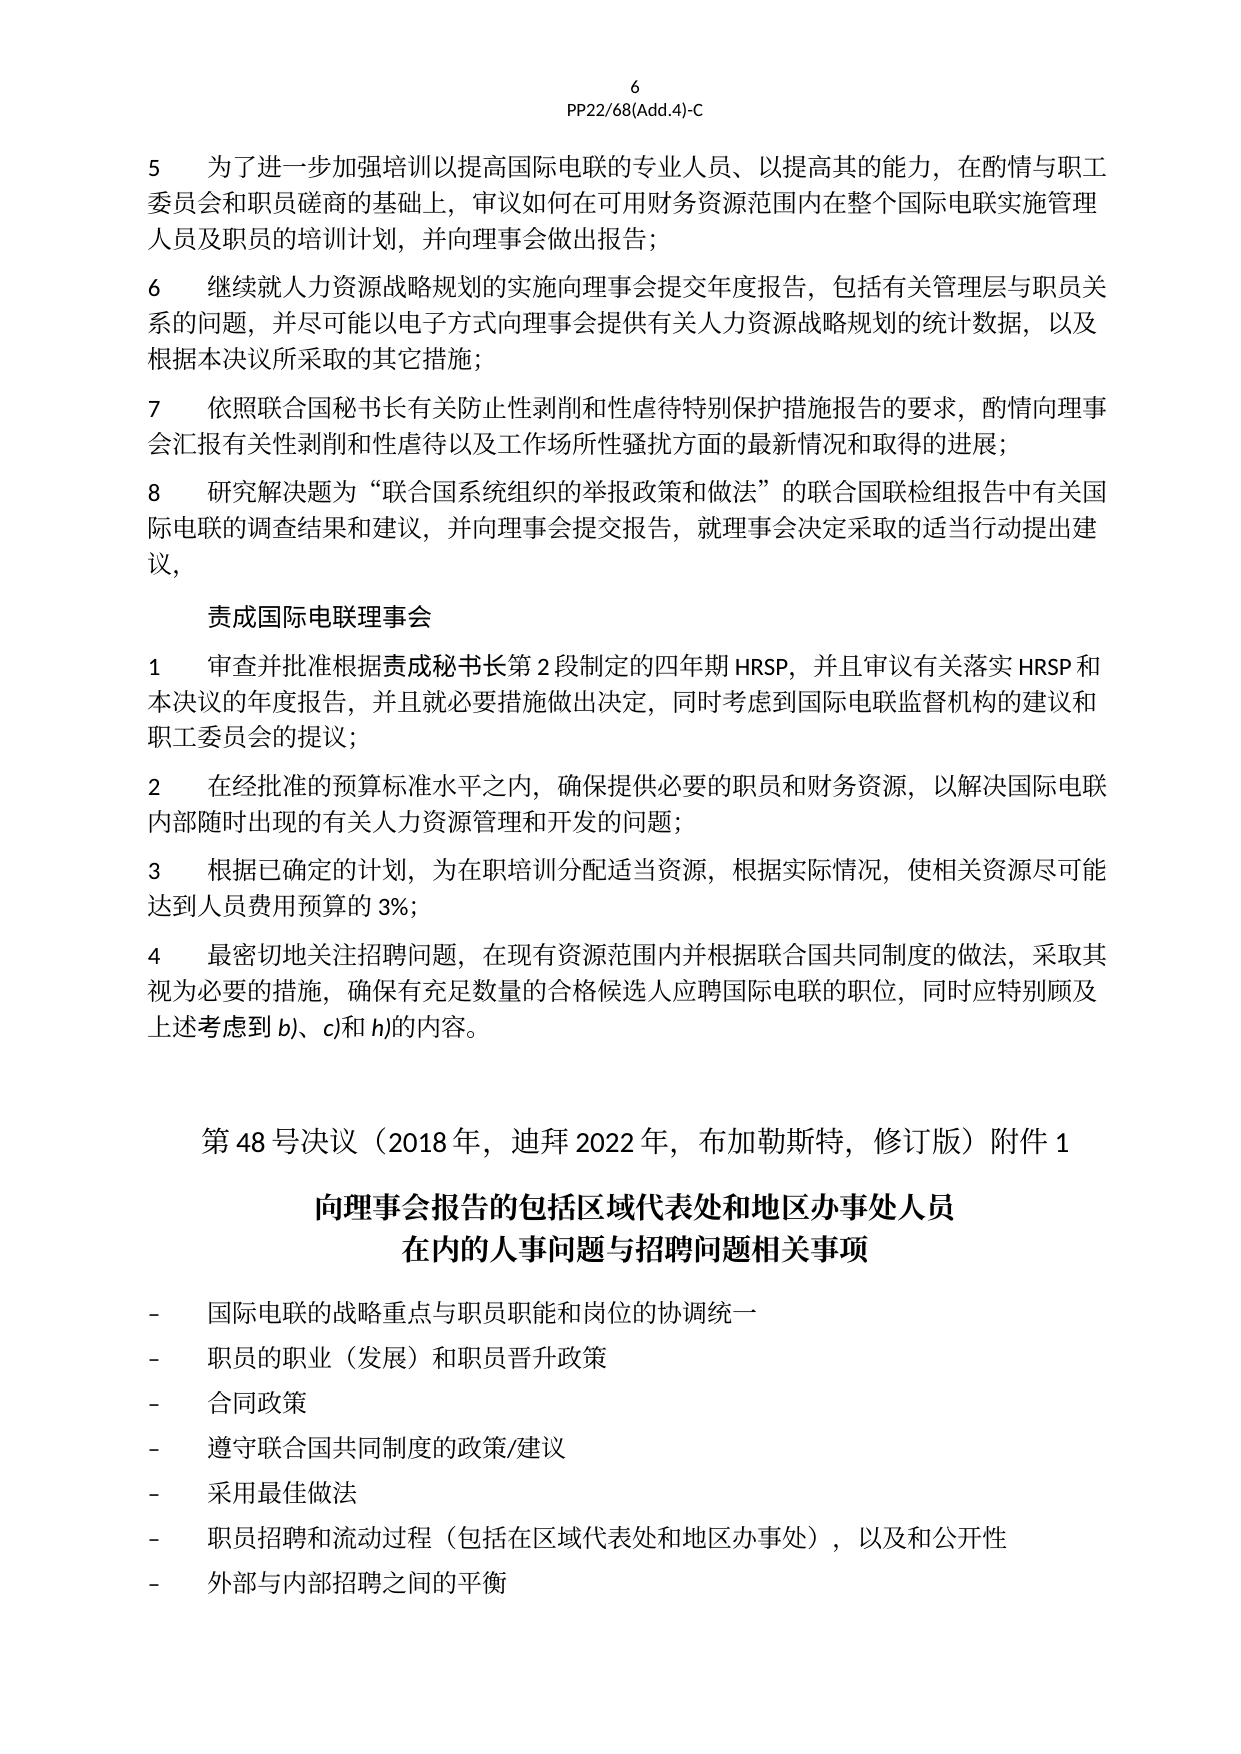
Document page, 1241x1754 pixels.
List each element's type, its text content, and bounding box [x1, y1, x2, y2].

text 8 研究解决联检组报告中有关国际电联的调查结果并向理事会报告采取的行动， [148, 473, 1122, 581]
text 责成国际电联理事会 [207, 597, 1122, 633]
text – 采用最佳做法 [148, 1474, 1122, 1509]
text – 合同政策 [148, 1384, 1122, 1420]
text 3 根据已确定的计划，为在职培训分配适当资源，根据实际情况，使相关资源尽可能达到人员费用预算的3%； [148, 851, 1122, 923]
text 7 依照联合国秘书长有关防止性剥削和性虐待特别保护措施报告的要求，酌情向理事会汇报有关性剥削和性虐待以及工作场所性骚扰方面的最新情况和取得的进展； [148, 388, 1122, 460]
text 2 在经批准的预算标准水平之内，确保提供必要的职员和财务资源，以解决国际电联内部随时出现的有关人力资源管理和开发的问题； [148, 767, 1122, 838]
text – 外部与内部招聘之间的平衡 [148, 1563, 1122, 1599]
text 5 为了培训国际电联专业人员能力，在酌情与职员磋商的基础上，审议如何在可用财务资源范围内在整个国际电联实施管理人员及职员的培训计划，并向理事会做出报告； [148, 148, 1122, 256]
text – 职员的职业（发展）和职员晋升政策 [148, 1339, 1122, 1375]
text – 职员招聘过程公开性 [148, 1518, 1122, 1554]
text – 遵守联合国共同制度的政策/建议 [148, 1429, 1122, 1465]
text 4 最密切地关注招聘问题，在现有资源范围内并根据联合国共同制度的做法，采取其视为必要的措施，确保有充足数量的合格候选人应聘国际电联的职位，同时应特别顾及上述考虑到b)、c)和h)的内容。 [148, 935, 1122, 1043]
text 6 继续就人力资源战略规划的实施向理事会提交年度报告，包括有关管理层与职员关系的问题，并尽可能以电子方式向理事会提供有关人力资源战略规划的统计数据，以及根据本决议所采取的其它措施； [148, 268, 1122, 376]
text 1 审查并批准根据责成秘书长第2段制定的四年期HRSP，并且审议有关落实HRSP和本决议的年度报告，并且就必要措施做出决定； [148, 646, 1122, 754]
text – 国际电联的战略重点与职员职能和岗位的协调统一 [148, 1294, 1122, 1330]
title 向理事会报告的包括区域代表处和地区办事处人员 在内的人事问题与招聘问题相关事项 [148, 1185, 1122, 1269]
text 第48号决议（，修订版）附件1 [148, 1118, 1122, 1160]
